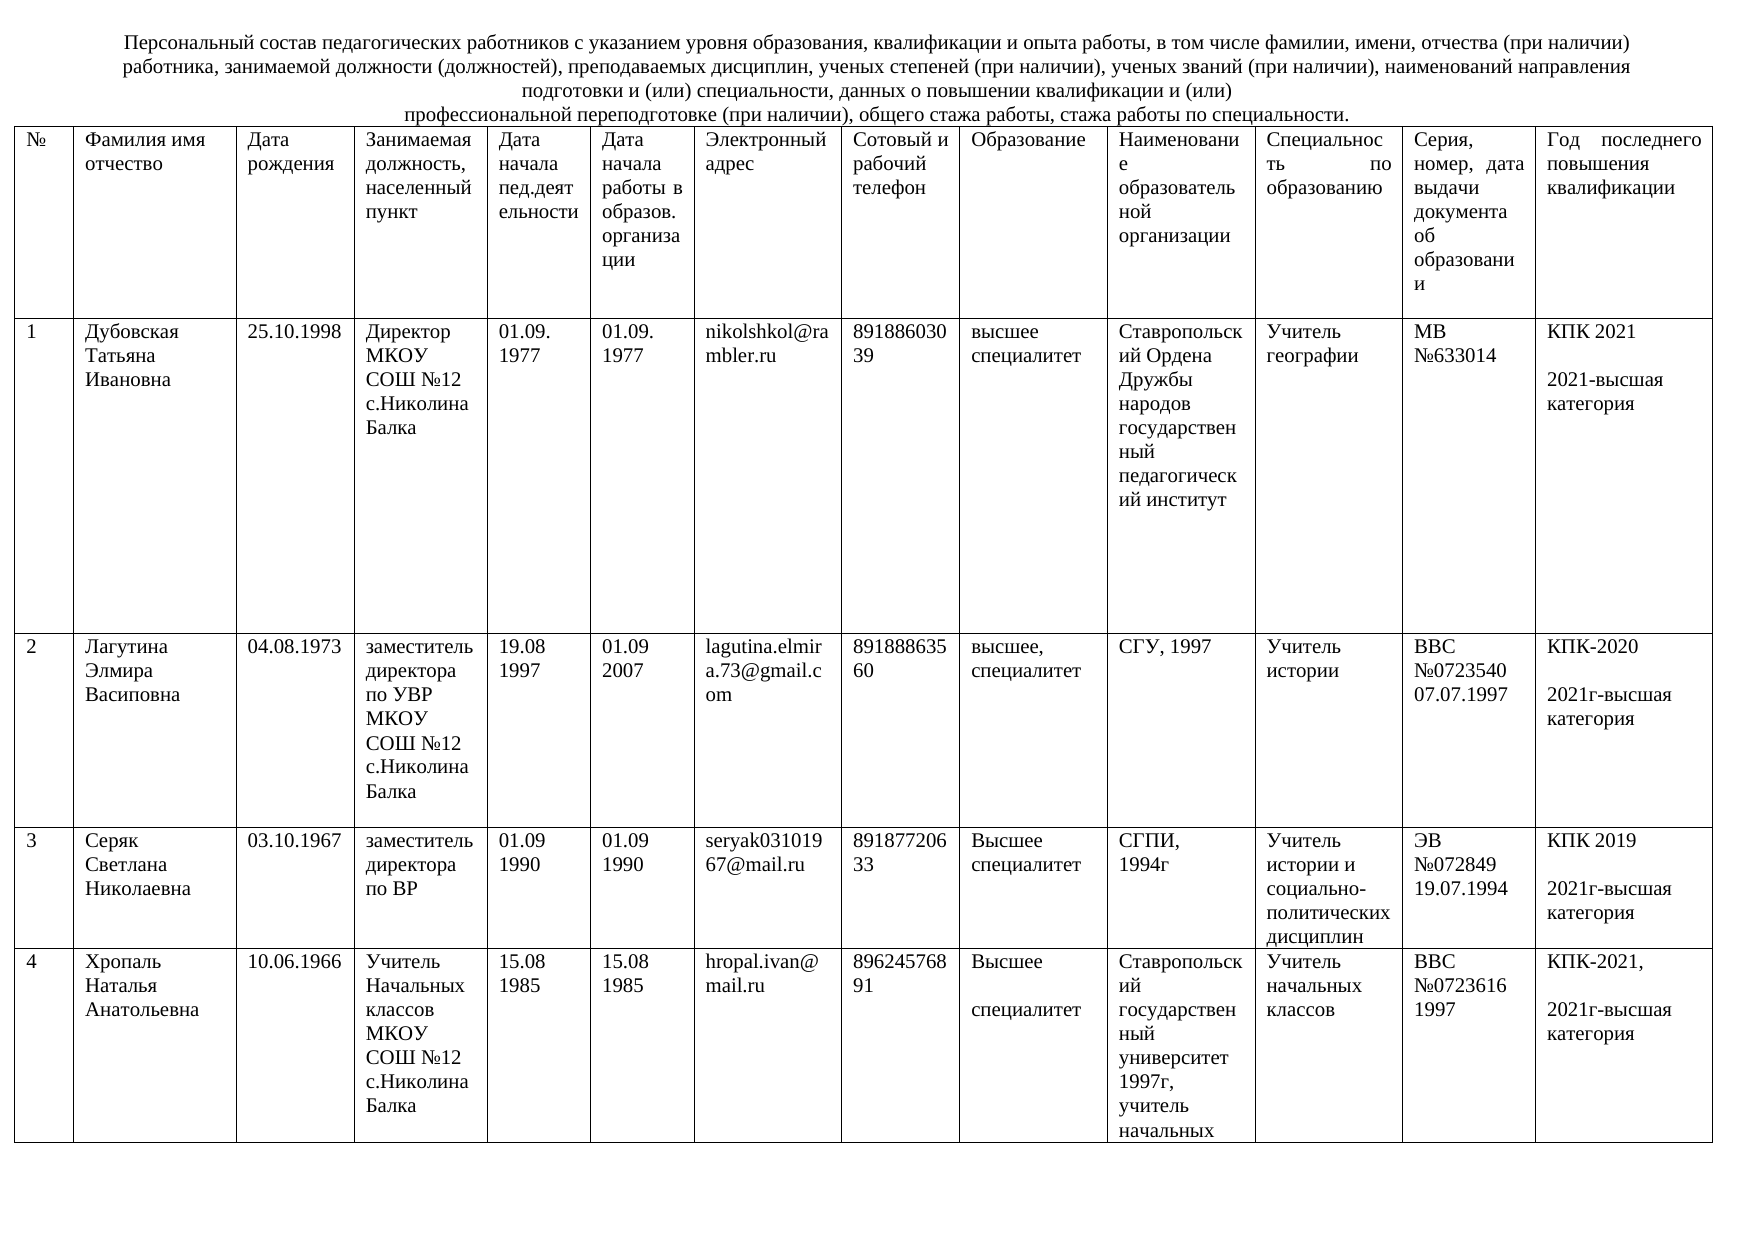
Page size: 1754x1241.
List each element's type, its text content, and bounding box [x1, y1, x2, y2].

table_header Фамилия имя отчество [74, 127, 236, 317]
table_cell 01.09 1990 [591, 828, 694, 948]
table_cell 3 [15, 828, 73, 948]
table_header Занимаемая должность, населенный пункт [355, 127, 487, 317]
text Персональный состав педагогических работников с указанием уровня образования, квалификации и опыта работы, в том числе фамилии, имени, отчества (при наличии) работника, занимаемой должности (должностей), преподаваемых дисциплин, ученых степеней (при наличии), ученых званий (при наличии), наименований направления подготовки и (или) специальности, данных о повышении квалификации и (или) [118, 29, 1636, 102]
table_cell 01.09 1990 [488, 828, 590, 948]
table_cell 19.08 1997 [488, 634, 590, 827]
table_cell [1536, 949, 1712, 1142]
table_cell КПК 2021 2021-высшая категория [1536, 319, 1712, 633]
table_cell nikolshkol@rambler.ru [695, 319, 841, 633]
table_cell 01.09. 1977 [591, 319, 694, 633]
table_cell lagutina.elmira.73@gmail.com [695, 634, 841, 827]
text профессиональной переподготовке (при наличии), общего стажа работы, стажа работы по специальности. [118, 102, 1636, 126]
table_header Год последнего повышения квалификации [1536, 127, 1712, 317]
table_cell ВВС №0723540 07.07.1997 [1403, 634, 1535, 827]
table_cell 2 [15, 634, 73, 827]
table_header Дата рождения [237, 127, 354, 317]
table_cell Дубовская Татьяна Ивановна [74, 319, 236, 633]
table_cell заместитель директора по УВР МКОУ СОШ №12 с.Николина Балка [355, 634, 487, 827]
table_cell СГУ, 1997 [1108, 634, 1255, 827]
table_header Сотовый и рабочий телефон [842, 127, 959, 317]
table_header № [15, 127, 73, 317]
table_cell 15.08 1985 [488, 949, 590, 1142]
table_header Дата начала пед.деятельности [488, 127, 590, 317]
table_cell ЭВ №072849 19.07.1994 [1403, 828, 1535, 948]
table_cell Учитель географии [1256, 319, 1402, 633]
table_header Серия, номер, дата выдачи документа об образовании [1403, 127, 1535, 317]
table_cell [1108, 949, 1255, 1142]
table_cell КПК 2019 2021г-высшая категория [1536, 828, 1712, 948]
table_cell 01.09 2007 [591, 634, 694, 827]
table_cell 03.10.1967 [237, 828, 354, 948]
table_cell Учитель истории [1256, 634, 1402, 827]
table_cell Высшее специалитет [960, 949, 1107, 1142]
table_cell 01.09. 1977 [488, 319, 590, 633]
table_cell СГПИ, 1994г [1108, 828, 1255, 948]
table_header Наименование образовательной организации [1108, 127, 1255, 317]
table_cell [355, 949, 487, 1142]
table_cell seryak03101967@mail.ru [695, 828, 841, 948]
table_cell hropal.ivan@mail.ru [695, 949, 841, 1142]
table_cell Высшее специалитет [960, 828, 1107, 948]
table_cell Директор МКОУ СОШ №12 с.Николина Балка [355, 319, 487, 633]
table_cell 10.06.1966 [237, 949, 354, 1142]
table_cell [74, 949, 236, 1142]
table_cell высшее специалитет [960, 319, 1107, 633]
table_cell КПК-2020 2021г-высшая категория [1536, 634, 1712, 827]
table_cell заместитель директора по ВР [355, 828, 487, 948]
table_header Электронный адрес [695, 127, 841, 317]
table_cell Лагутина Элмира Васиповна [74, 634, 236, 827]
table_cell Серяк Светлана Николаевна [74, 828, 236, 948]
table_cell МВ №633014 [1403, 319, 1535, 633]
table_cell 4 [15, 949, 73, 1142]
table_cell 15.08 1985 [591, 949, 694, 1142]
table_cell 1 [15, 319, 73, 633]
table_cell 89187720633 [842, 828, 959, 948]
table_header Образование [960, 127, 1107, 317]
table_cell ВВС №0723616 1997 [1403, 949, 1535, 1142]
table_cell высшее, специалитет [960, 634, 1107, 827]
table_cell 04.08.1973 [237, 634, 354, 827]
table_cell 89624576891 [842, 949, 959, 1142]
table_header Специальность по образованию [1256, 127, 1402, 317]
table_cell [1256, 949, 1402, 1142]
table_header Дата начала работы в образов. организации [591, 127, 694, 317]
table_cell Ставропольский Ордена Дружбы народов государственный педагогический институт [1108, 319, 1255, 633]
table_cell 89188863560 [842, 634, 959, 827]
table_cell Учитель истории и социально-политических дисциплин [1256, 828, 1402, 948]
table_cell 89188603039 [842, 319, 959, 633]
table_cell 25.10.1998 [237, 319, 354, 633]
